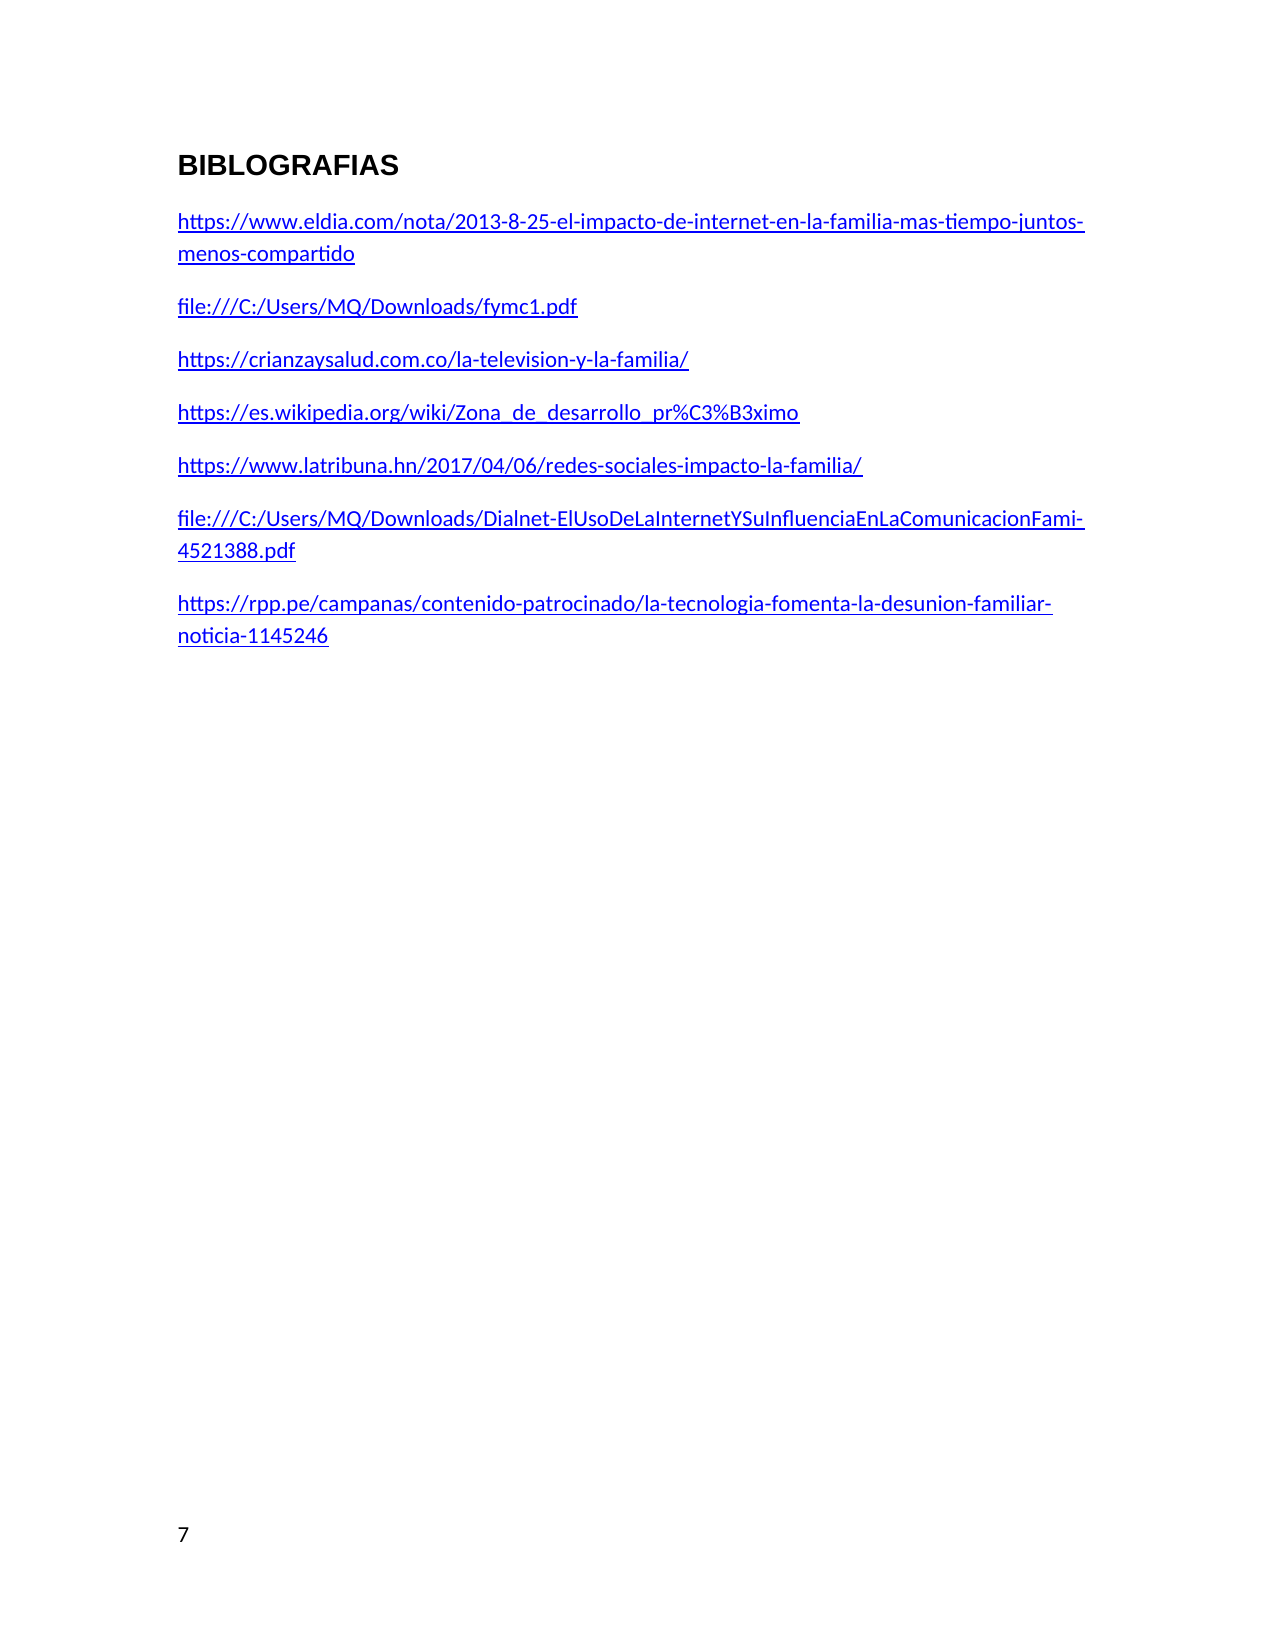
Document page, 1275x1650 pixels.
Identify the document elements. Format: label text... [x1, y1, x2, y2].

text BIBLOGRAFIAS [177, 148, 1098, 181]
text https://crianzaysalud.com.co/la-television-y-la-familia/ [177, 345, 1098, 373]
text https://es.wikipedia.org/wiki/Zona_de_desarrollo_pr%C3%B3ximo [177, 398, 1098, 426]
text file:///C:/Users/MQ/Downloads/fymc1.pdf [177, 292, 1098, 320]
text https://rpp.pe/campanas/contenido-patrocinado/la-tecnologia-fomenta-la-desunion-familiar-noticia-1145246 [177, 589, 1098, 650]
text https://www.eldia.com/nota/2013-8-25-el-impacto-de-internet-en-la-familia-mas-tiempo-juntos-menos-compartido [177, 207, 1098, 267]
text file:///C:/Users/MQ/Downloads/Dialnet-ElUsoDeLaInternetYSuInfluenciaEnLaComunicacionFami-4521388.pdf [177, 504, 1098, 564]
text https://www.latribuna.hn/2017/04/06/redes-sociales-impacto-la-familia/ [177, 451, 1098, 479]
